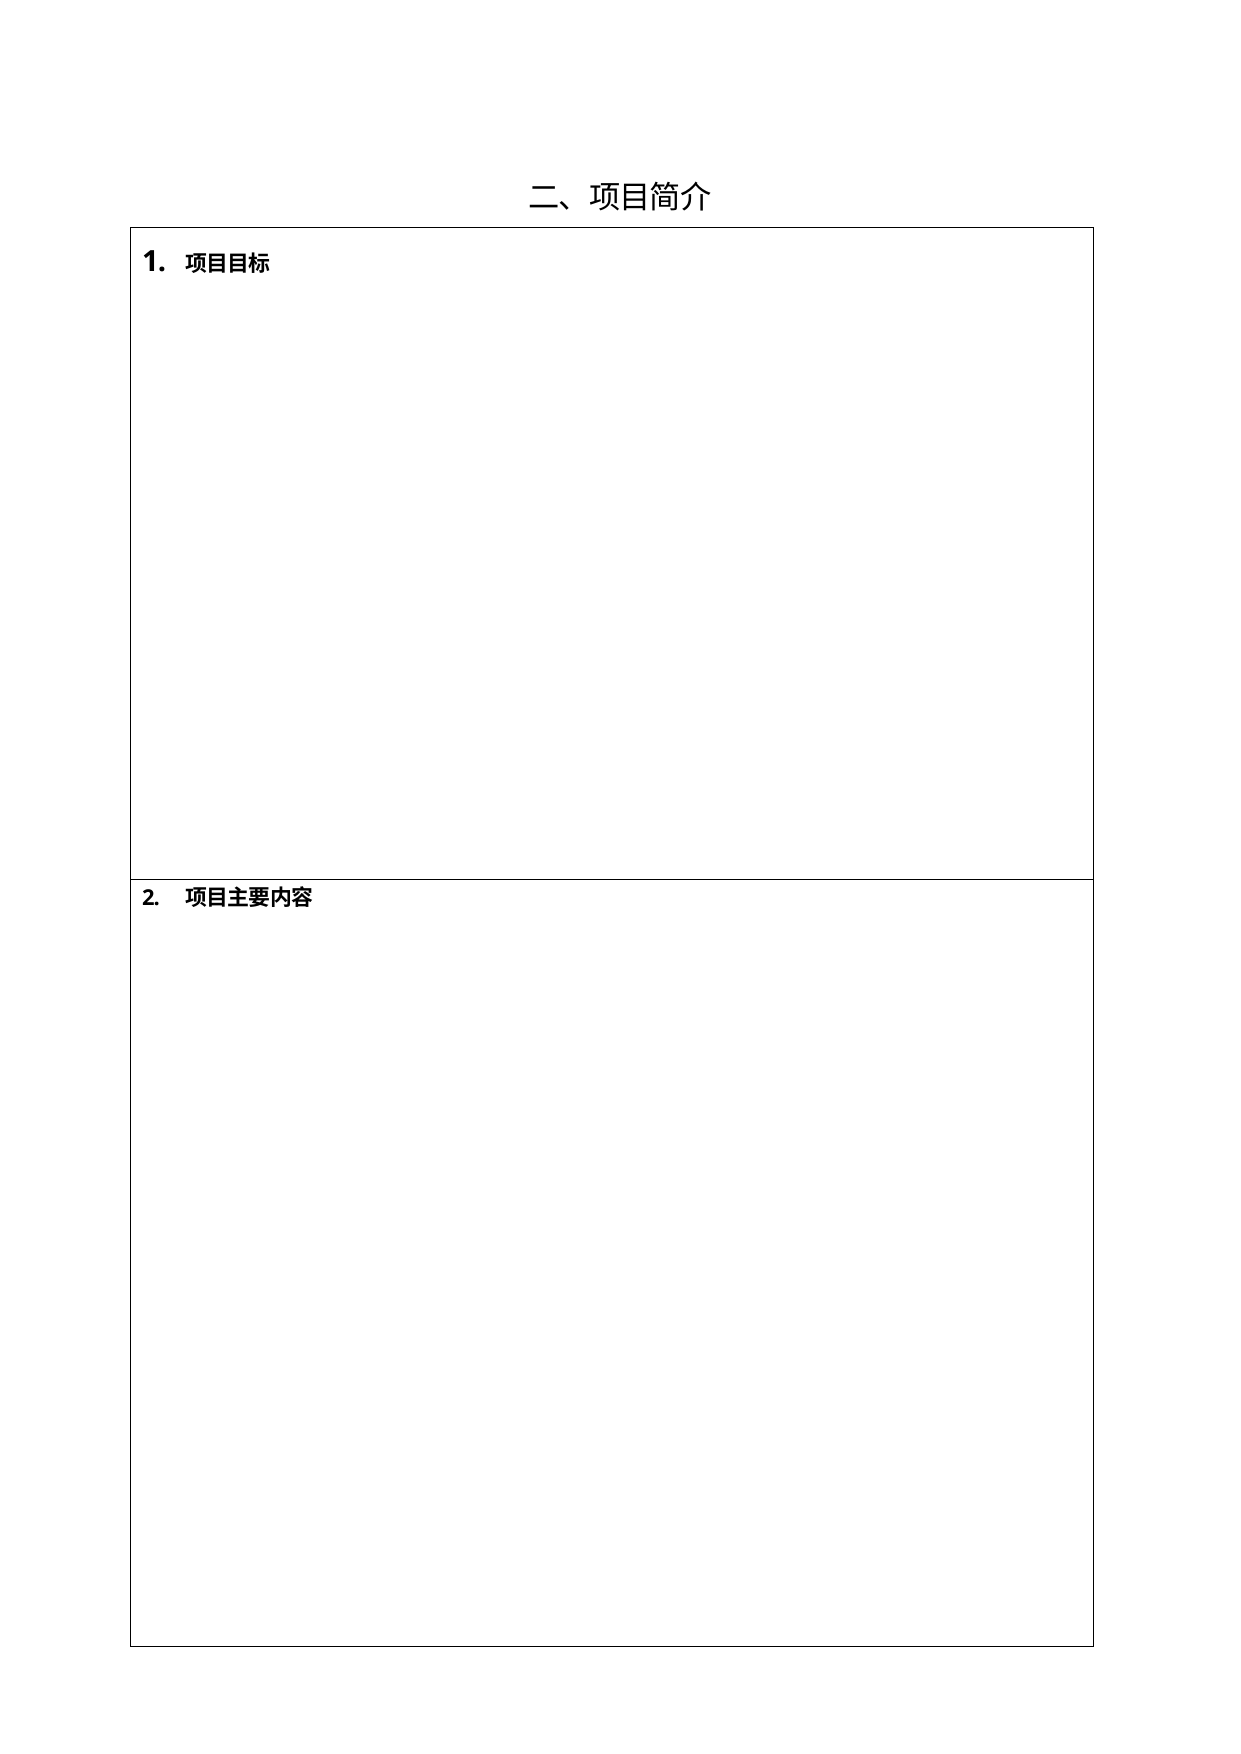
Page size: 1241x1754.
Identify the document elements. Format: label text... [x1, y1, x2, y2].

table_header 项目目标 [131, 228, 1093, 879]
text 二、项目简介 [118, 162, 1122, 227]
table_cell 项目主要内容 [131, 880, 1093, 1646]
